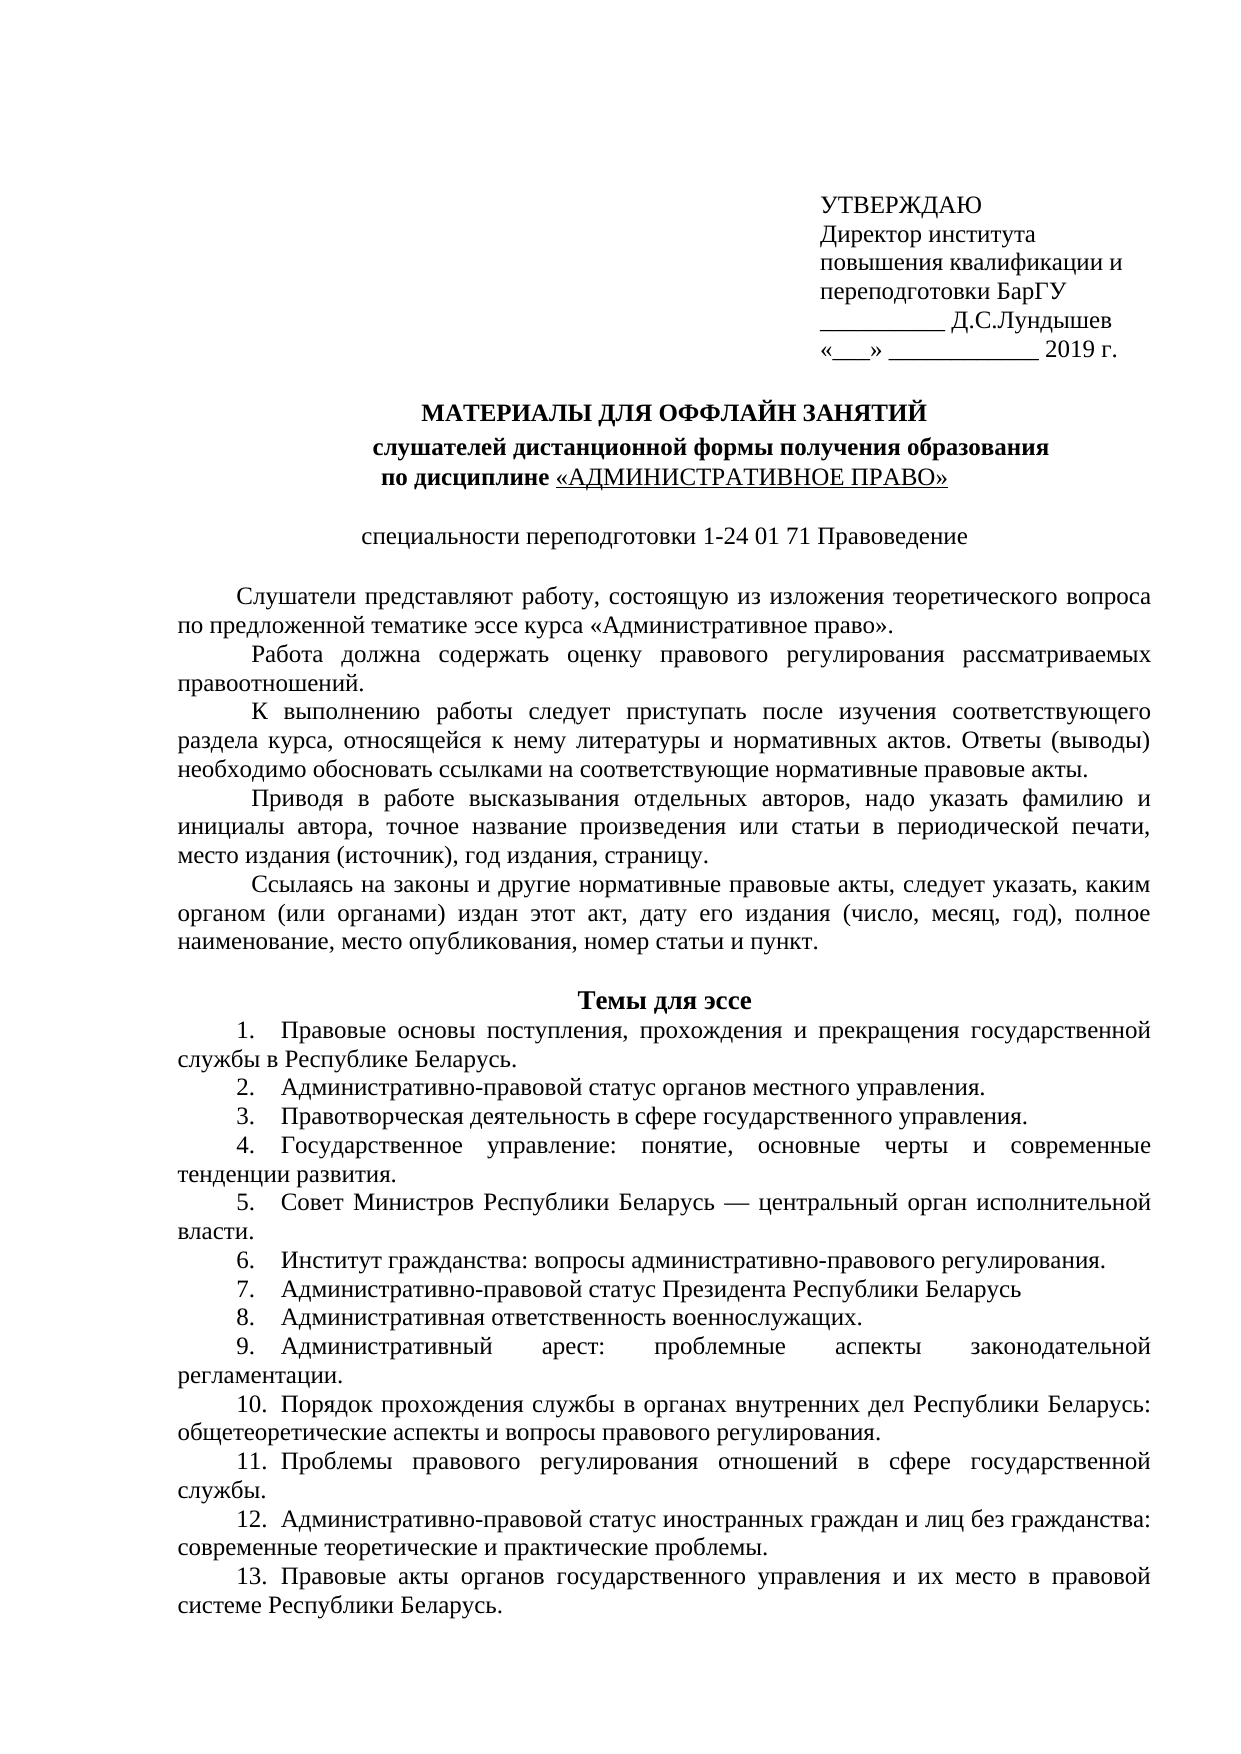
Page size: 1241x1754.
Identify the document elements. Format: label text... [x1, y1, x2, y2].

text Приводя в работе высказывания отдельных авторов, надо указать фамилию и инициалы автора, точное название произведения или статьи в периодической печати, место издания (источник), год издания, страницу. [177, 783, 1152, 869]
list Административно-правовой статус Президента Республики Беларусь [177, 1274, 1152, 1302]
list Проблемы правового регулирования отношений в сфере государственной службы. [177, 1446, 1152, 1504]
table_header УТВЕРЖДАЮ Директор института повышения квалификации и переподготовки БарГУ __________ Д.С.Лундышев «___» ____________ 2019 г. [809, 161, 1152, 362]
text слушателей дистанционной формы получения образования [177, 428, 1171, 462]
list Правотворческая деятельность в сфере государственного управления. [177, 1101, 1152, 1130]
text Слушатели представляют работу, состоящую из изложения теоретического вопроса по предложенной тематике эссе курса «Административное право». [177, 581, 1152, 639]
text К выполнению работы следует приступать после изучения соответствующего раздела курса, относящейся к нему литературы и нормативных актов. Ответы (выводы) необходимо обосновать ссылками на соответствующие нормативные правовые акты. [177, 696, 1152, 783]
text Работа должна содержать оценку правового регулирования рассматриваемых правоотношений. [177, 639, 1152, 696]
text Темы для эссе [177, 984, 1152, 1015]
list Административный арест: проблемные аспекты законодательной регламентации. [177, 1331, 1152, 1389]
list Государственное управление: понятие, основные черты и современные тенденции развития. [177, 1130, 1152, 1187]
text МАТЕРИАЛЫ ДЛЯ ОФФЛАЙН ЗАНЯТИЙ [177, 396, 1171, 428]
list Административная ответственность военнослужащих. [177, 1302, 1152, 1331]
list Порядок прохождения службы в органах внутренних дел Республики Беларусь: общетеоретические аспекты и вопросы правового регулирования. [177, 1389, 1152, 1446]
list Административно-правовой статус органов местного управления. [177, 1072, 1152, 1101]
list Совет Министров Республики Беларусь — центральный орган исполнительной власти. [177, 1187, 1152, 1245]
list Правовые акты органов государственного управления и их место в правовой системе Республики Беларусь. [177, 1561, 1152, 1619]
text специальности переподготовки 1-24 01 71 Правоведение [177, 521, 1152, 550]
list Институт гражданства: вопросы административно-правового регулирования. [177, 1245, 1152, 1274]
list Правовые основы поступления, прохождения и прекращения государственной службы в Республике Беларусь. [177, 1015, 1152, 1072]
list Административно-правовой статус иностранных граждан и лиц без гражданства: современные теоретические и практические проблемы. [177, 1504, 1152, 1561]
text Ссылаясь на законы и другие нормативные правовые акты, следует указать, каким органом (или органами) издан этот акт, дату его издания (число, месяц, год), полное наименование, место опубликования, номер статьи и пункт. [177, 869, 1152, 955]
text по дисциплине «АДМИНИСТРАТИВНОЕ ПРАВО» [177, 462, 1152, 490]
